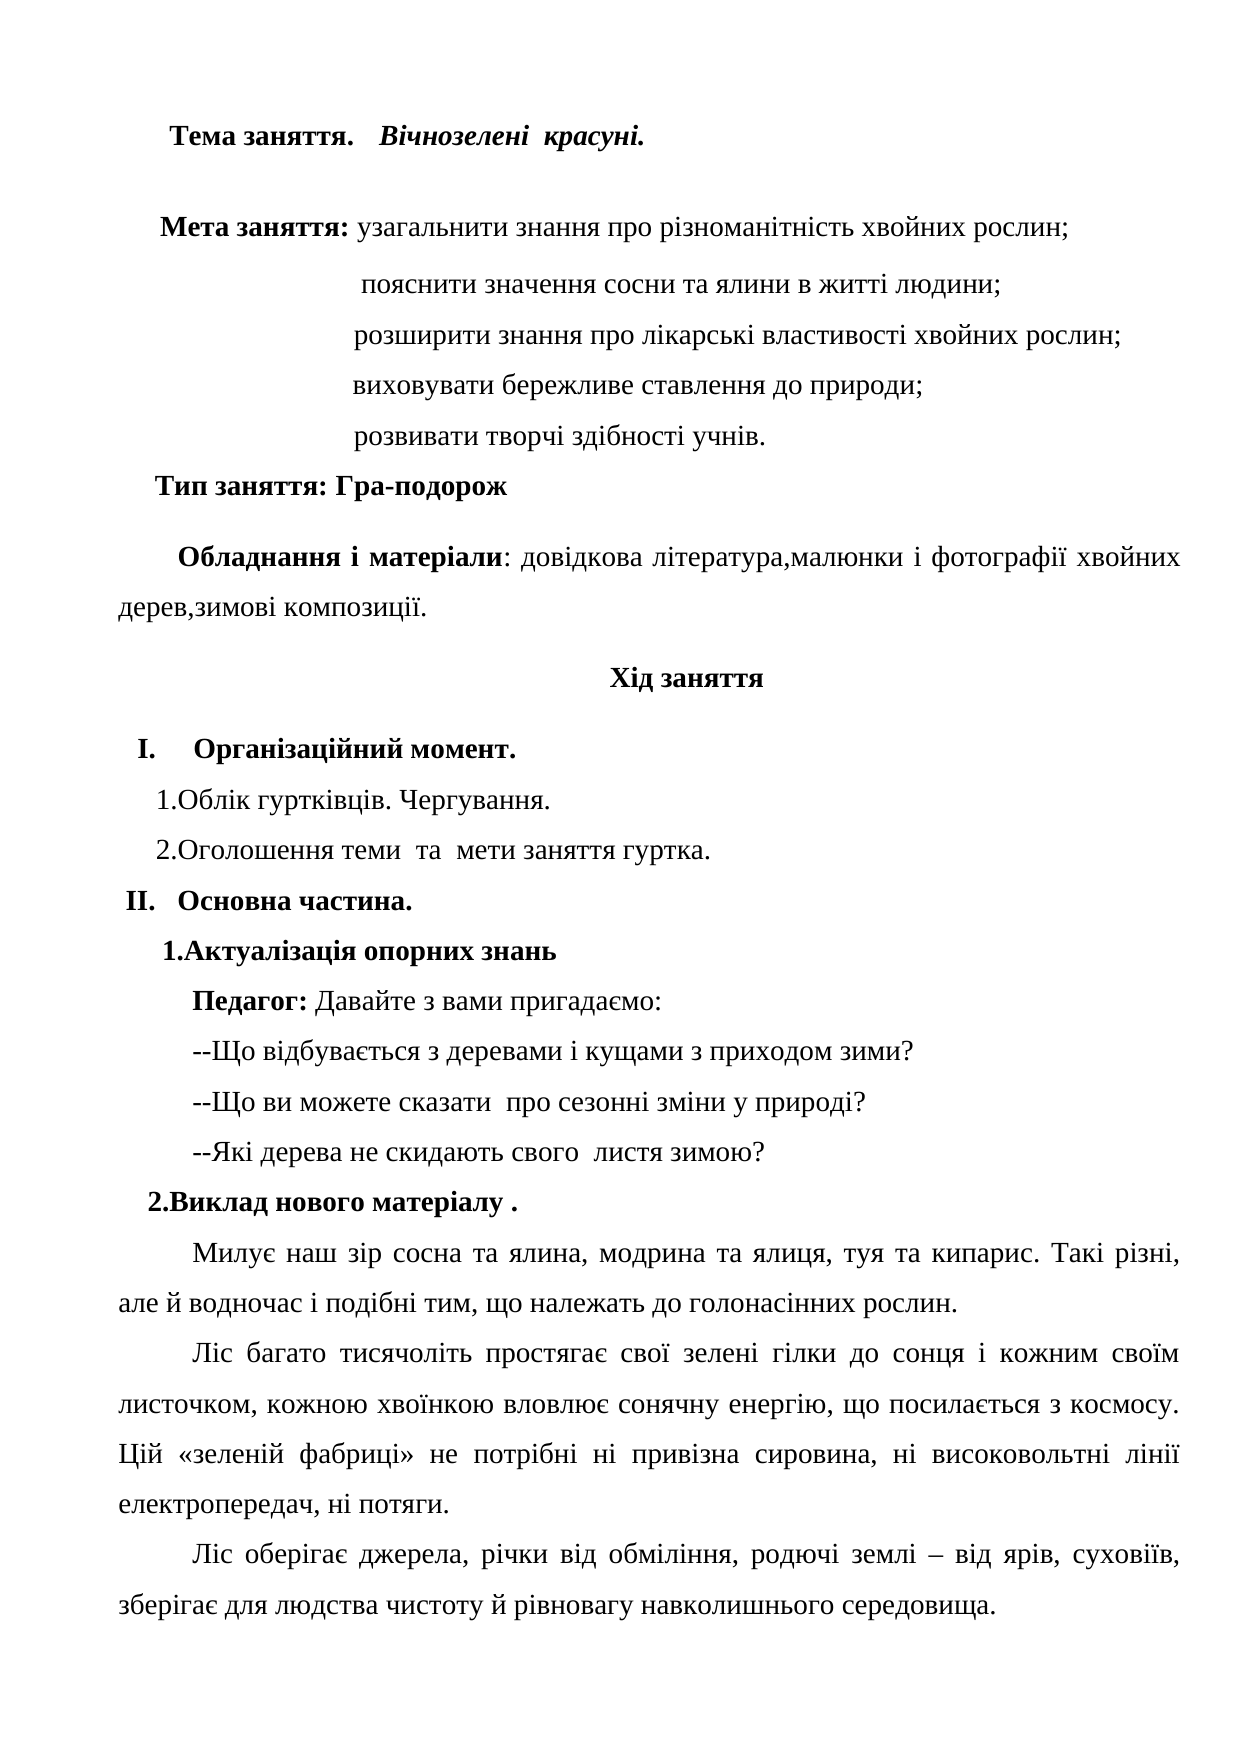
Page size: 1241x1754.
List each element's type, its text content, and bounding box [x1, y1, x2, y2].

list Педагог: Давайте з вами пригадаємо: [118, 983, 1181, 1017]
list Милує наш зір сосна та ялина, модрина та ялиця, туя та кипарис. Такі різні, але й водночас і подібні тим, що належать до голонасінних рослин. [118, 1235, 1181, 1319]
list пояснити значення сосни та ялини в житті людини; [193, 267, 1181, 300]
list розвивати творчі здібності учнів. [193, 418, 1181, 451]
text 1.Облік гуртківців. Чергування. [156, 782, 1181, 816]
text 1.Актуалізація опорних знань [118, 933, 1181, 966]
text Обладнання і матеріали: довідкова література,малюнки і фотографії хвойних дерев,зимові композиції. [118, 539, 1181, 623]
list Ліс оберігає джерела, річки від обміління, родючі землі – від ярів, суховіїв, зберігає для людства чистоту й рівновагу навколишнього середовища. [118, 1537, 1181, 1621]
text 2.Виклад нового матеріалу . [118, 1184, 1181, 1218]
text 2.Оголошення теми та мети заняття гуртка. [156, 832, 1181, 866]
text Мета заняття: узагальнити знання про різноманітність хвойних рослин; [118, 209, 1181, 243]
text Тема заняття. Вічнозелені красуні. [118, 118, 1181, 152]
list --Які дерева не скидають свого листя зимою? [118, 1134, 1181, 1168]
list --Що ви можете сказати про сезонні зміни у природі? [118, 1084, 1181, 1117]
text Хід заняття [118, 661, 1181, 694]
text виховувати бережливе ставлення до природи; [156, 367, 1181, 401]
list розширити знання про лікарські властивості хвойних рослин; [193, 317, 1181, 351]
list --Що відбувається з деревами і кущами з приходом зими? [118, 1033, 1181, 1067]
text ІІ. Основна частина. [118, 883, 1181, 916]
text Тип заняття: Гра-подорож [118, 468, 1181, 501]
list Організаційний момент. [156, 732, 1181, 765]
list Ліс багато тисячоліть простягає свої зелені гілки до сонця і кожним своїм листочком, кожною хвоїнкою вловлює сонячну енергію, що посилається з космосу. Цій «зеленій фабриці» не потрібні ні привізна сировина, ні високовольтні лінії електропередач, ні потяги. [118, 1335, 1181, 1520]
